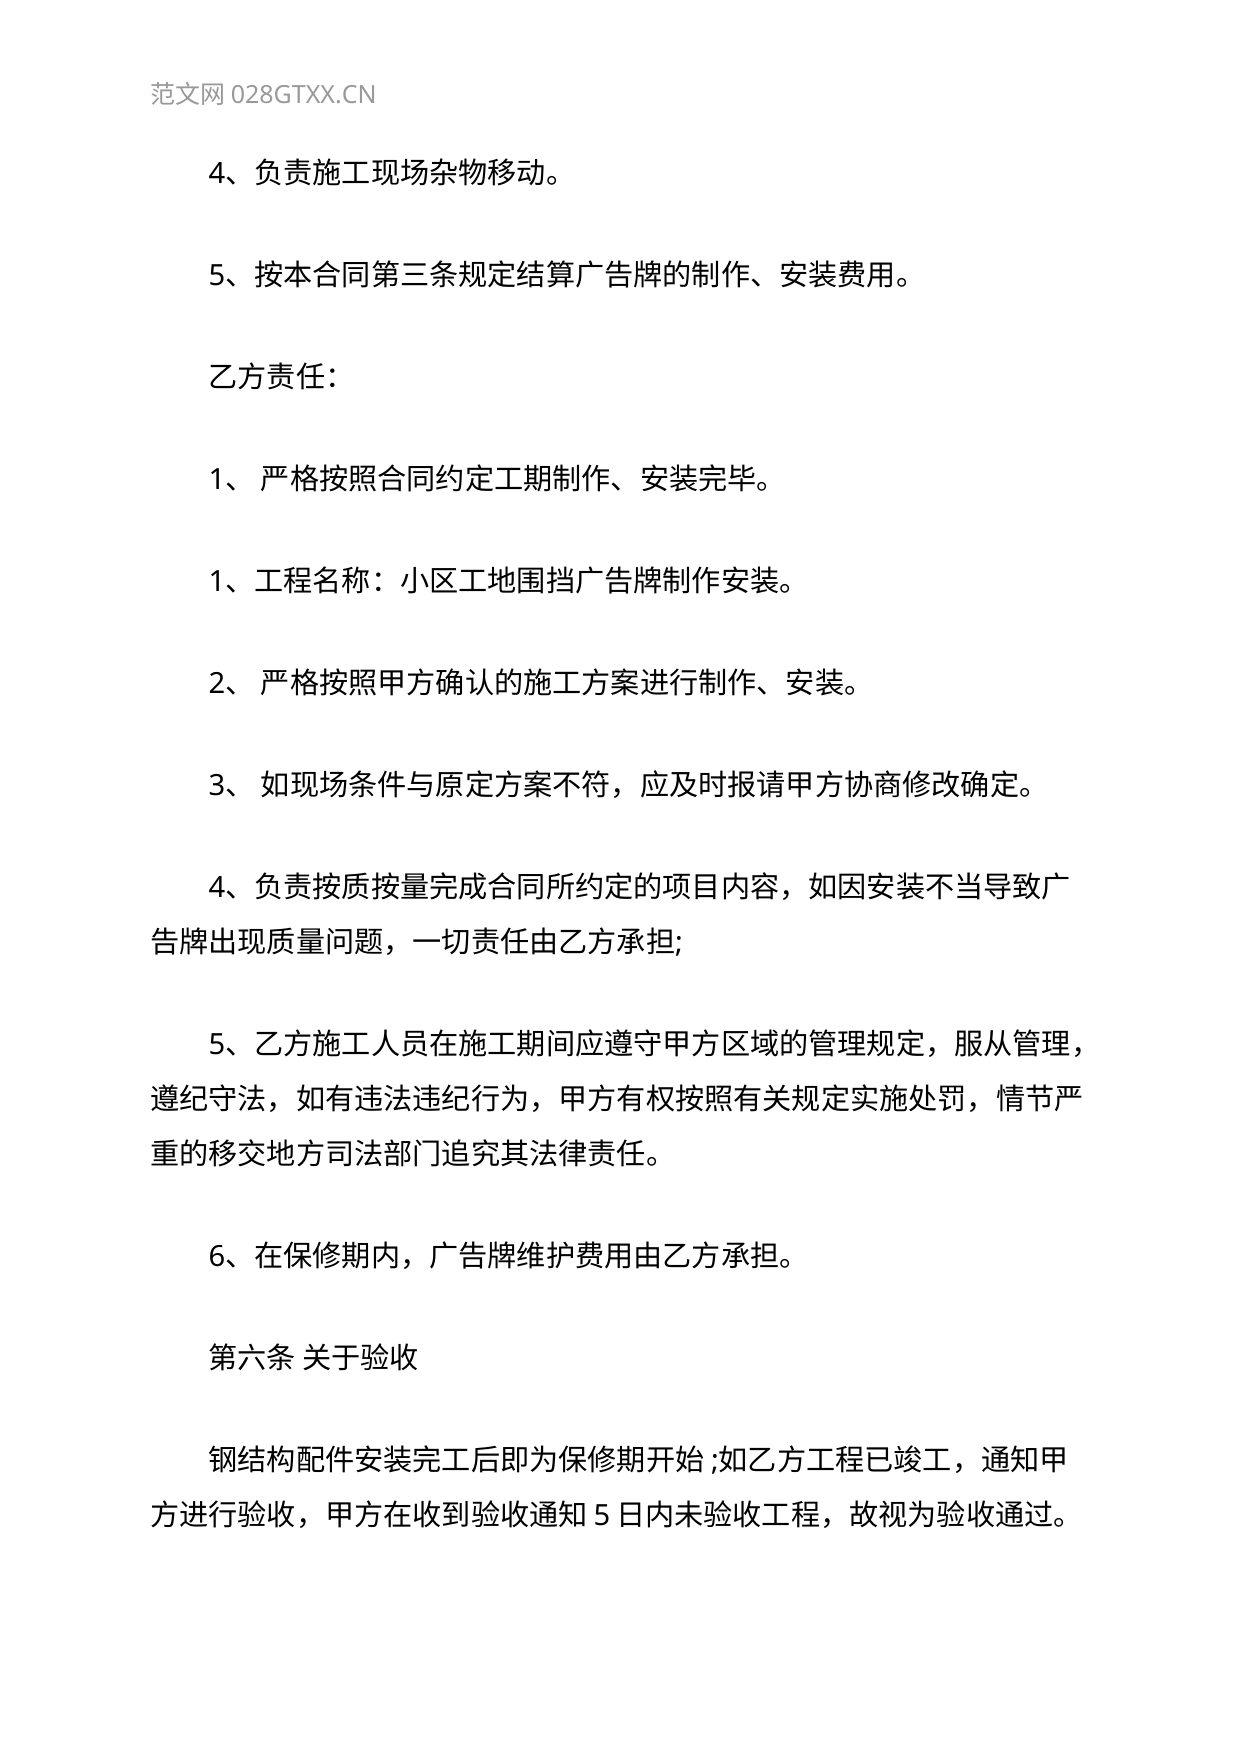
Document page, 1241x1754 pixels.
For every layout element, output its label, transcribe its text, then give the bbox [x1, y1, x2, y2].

text 5、按本合同第三条规定结算广告牌的制作、安装费用。 [150, 252, 1090, 294]
text 钢结构配件安装完工后即为保修期开始 ;如乙方工程已竣工，通知甲方进行验收，甲方在收到验收通知5日内未验收工程，故视为验收通过。 [150, 1436, 1090, 1533]
text 4、负责按质按量完成合同所约定的项目内容，如因安装不当导致广告牌出现质量问题，一切责任由乙方承担; [150, 864, 1090, 961]
text 6、在保修期内，广告牌维护费用由乙方承担。 [150, 1232, 1090, 1275]
text 1、工程名称：小区工地围挡广告牌制作安装。 [150, 558, 1090, 600]
text 5、乙方施工人员在施工期间应遵守甲方区域的管理规定，服从管理，遵纪守法，如有违法违纪行为，甲方有权按照有关规定实施处罚，情节严重的移交地方司法部门追究其法律责任。 [150, 1021, 1090, 1173]
text 乙方责任： [150, 354, 1090, 396]
text 1、 严格按照合同约定工期制作、安装完毕。 [150, 456, 1090, 498]
text 4、负责施工现场杂物移动。 [150, 150, 1090, 192]
text 第六条 关于验收 [150, 1334, 1090, 1377]
text 2、 严格按照甲方确认的施工方案进行制作、安装。 [150, 660, 1090, 702]
text 3、 如现场条件与原定方案不符，应及时报请甲方协商修改确定。 [150, 762, 1090, 804]
